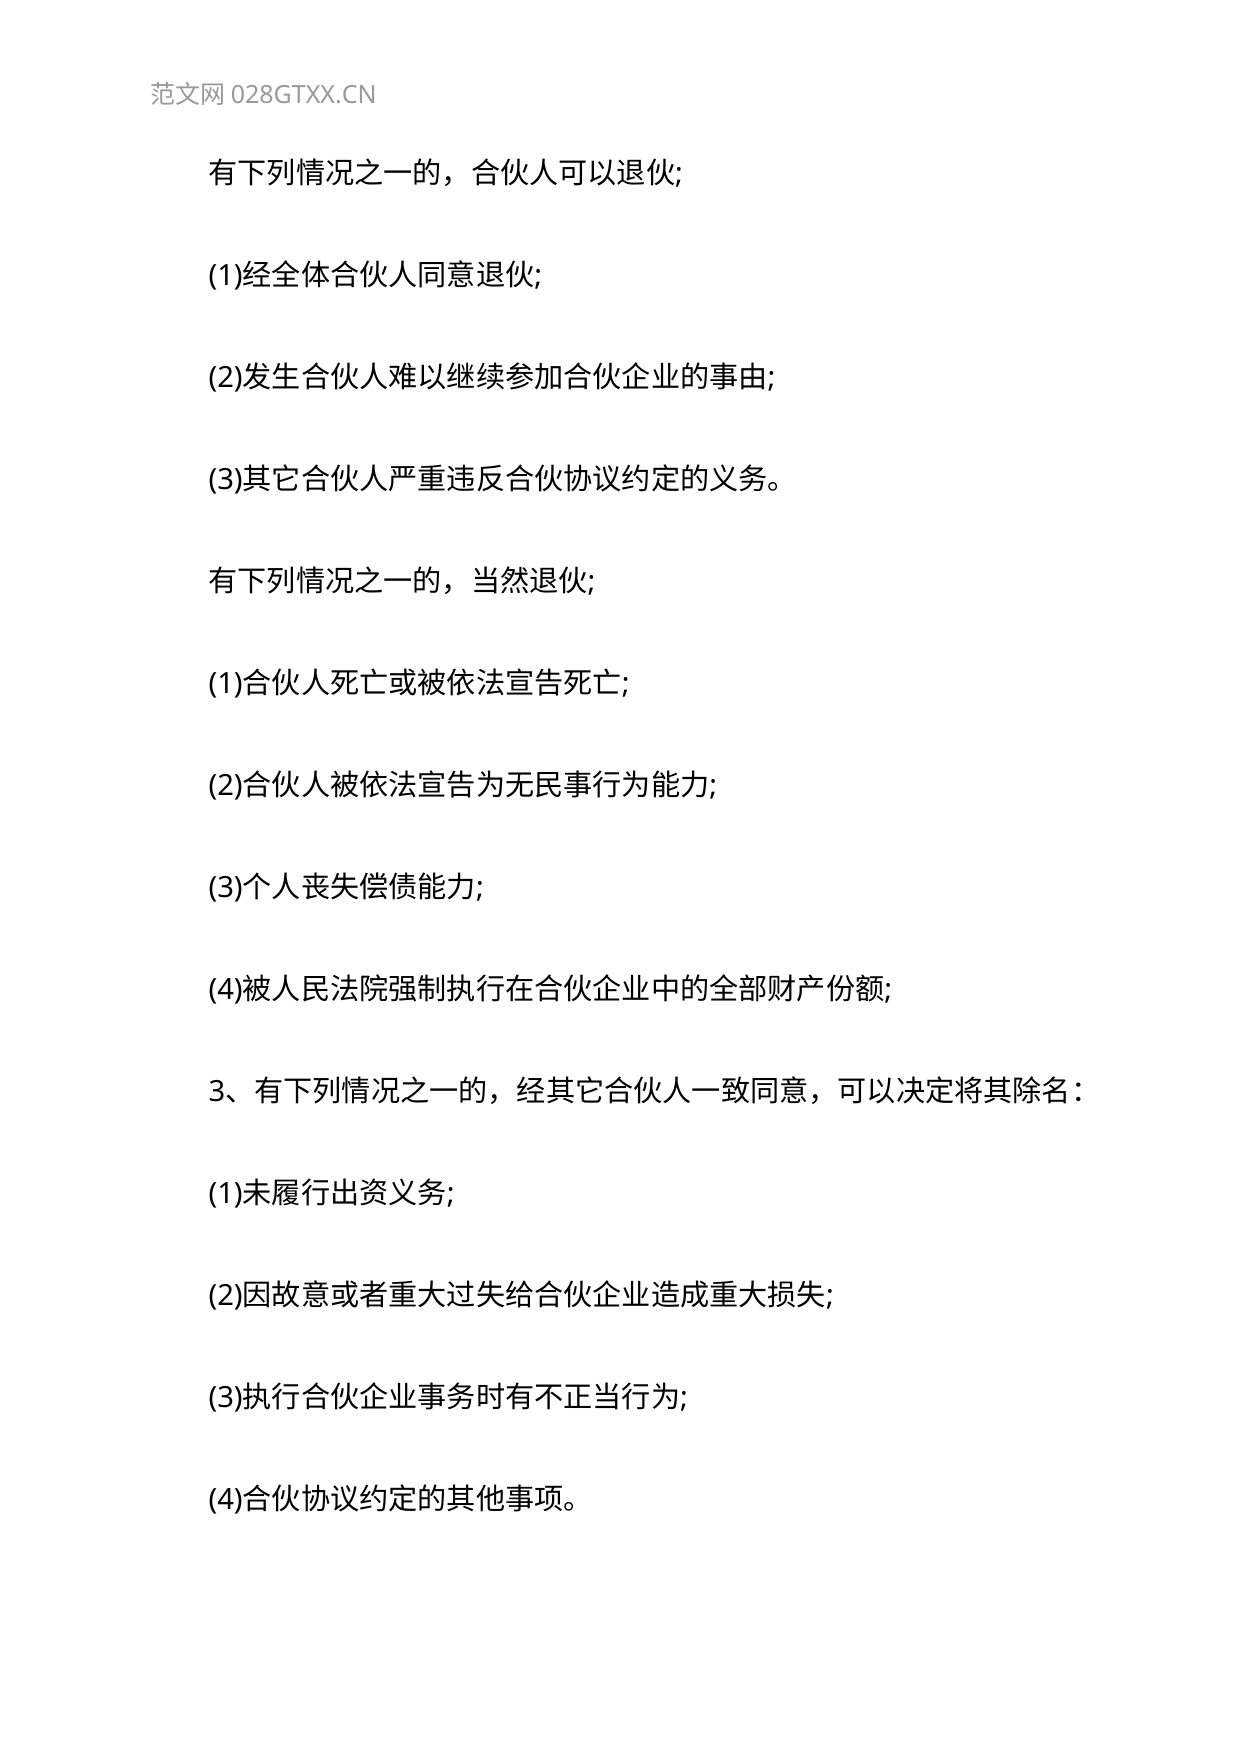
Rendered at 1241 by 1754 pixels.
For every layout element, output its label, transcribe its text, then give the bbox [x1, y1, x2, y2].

text (3)个人丧失偿债能力; [150, 864, 1090, 906]
text (3)其它合伙人严重违反合伙协议约定的义务。 [150, 456, 1090, 498]
text 有下列情况之一的，当然退伙; [150, 558, 1090, 600]
text (2)合伙人被依法宣告为无民事行为能力; [150, 762, 1090, 804]
text 3、有下列情况之一的，经其它合伙人一致同意，可以决定将其除名： [150, 1068, 1090, 1110]
text (1)合伙人死亡或被依法宣告死亡; [150, 660, 1090, 702]
text (2)发生合伙人难以继续参加合伙企业的事由; [150, 354, 1090, 396]
text (3)执行合伙企业事务时有不正当行为; [150, 1374, 1090, 1416]
text (4)被人民法院强制执行在合伙企业中的全部财产份额; [150, 966, 1090, 1008]
text 有下列情况之一的，合伙人可以退伙; [150, 150, 1090, 192]
text (4)合伙协议约定的其他事项。 [150, 1476, 1090, 1518]
text (1)经全体合伙人同意退伙; [150, 252, 1090, 294]
text (1)未履行出资义务; [150, 1170, 1090, 1212]
text (2)因故意或者重大过失给合伙企业造成重大损失; [150, 1272, 1090, 1314]
